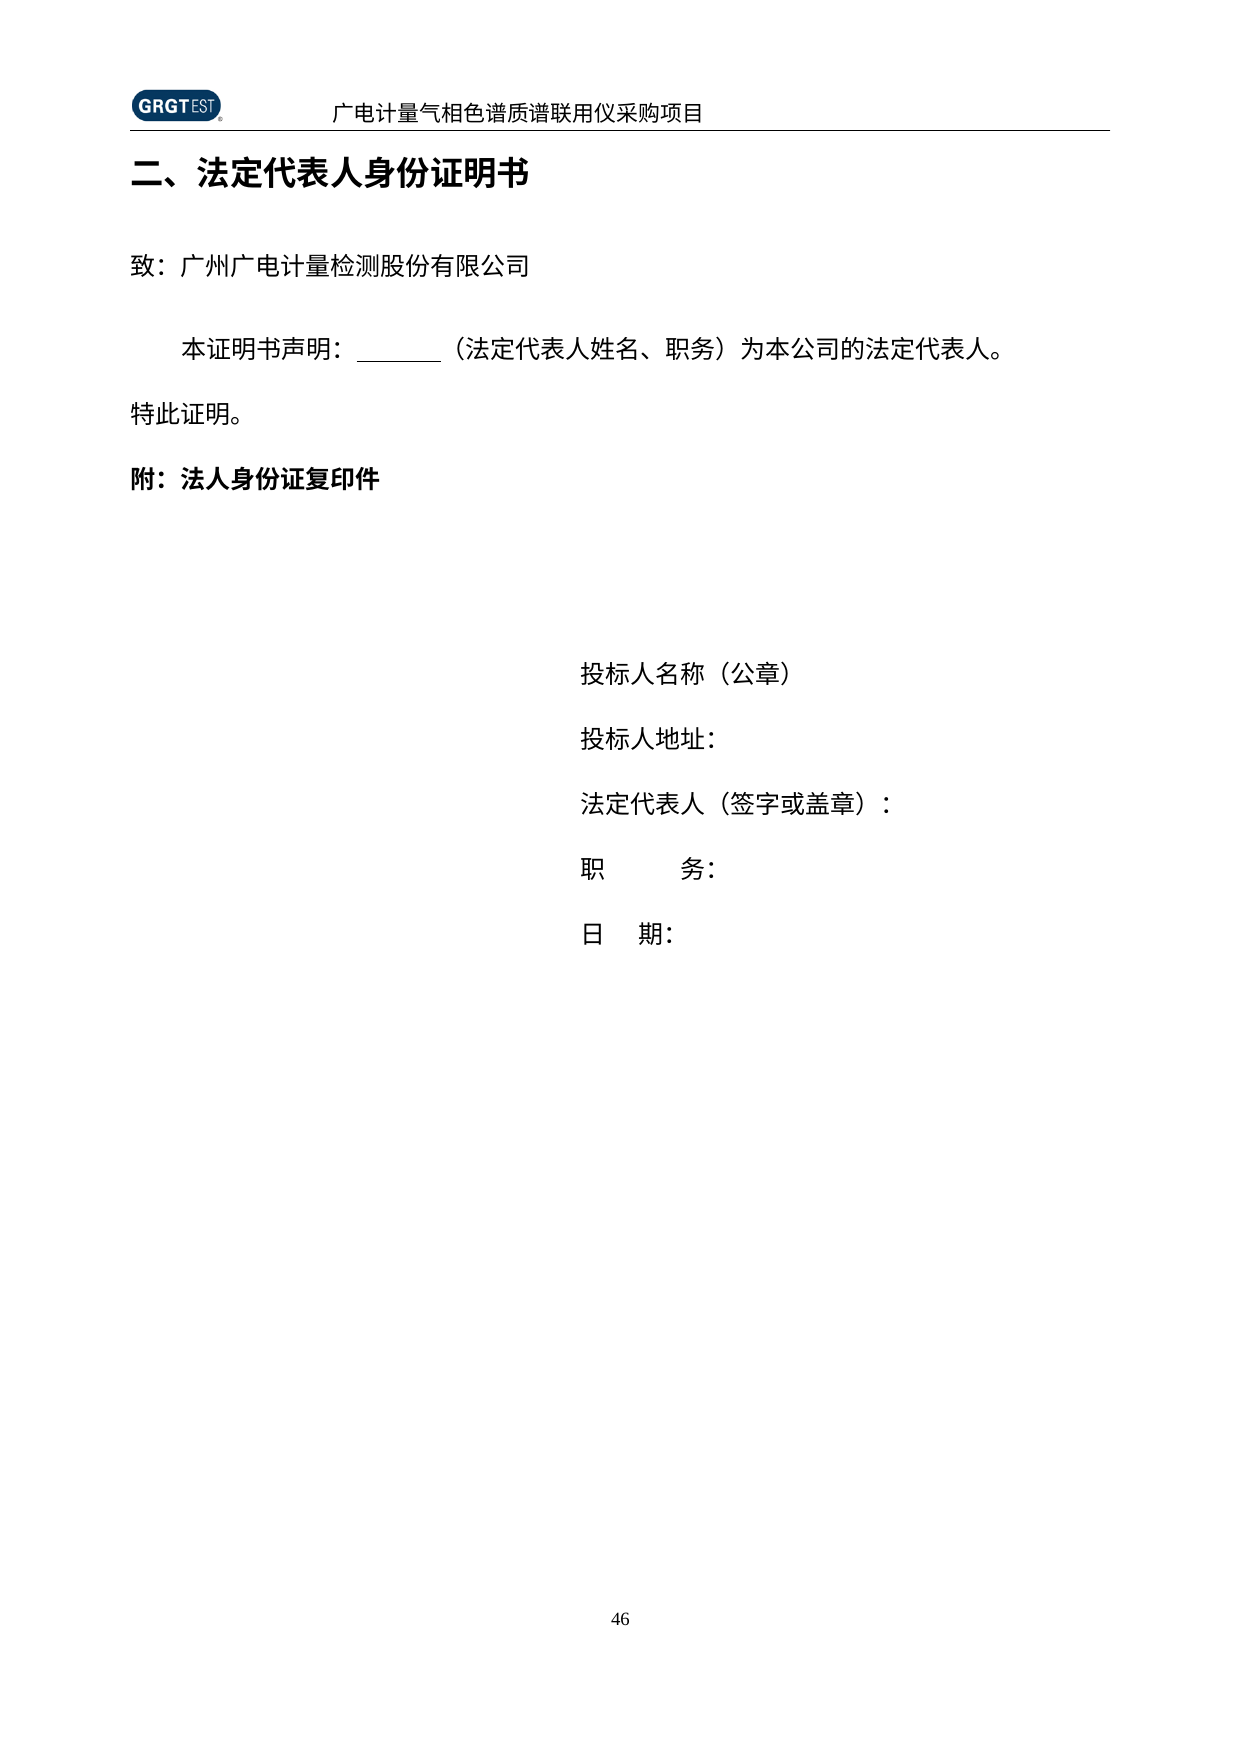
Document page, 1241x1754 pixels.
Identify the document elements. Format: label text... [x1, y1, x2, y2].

text 本证明书声明： （法定代表人姓名、职务）为本公司的法定代表人。 [130, 315, 1110, 380]
picture [129, 88, 224, 122]
text 职 务： [580, 835, 1110, 900]
text 特此证明。 [130, 380, 1110, 445]
text 法定代表人（签字或盖章）： [580, 770, 1110, 835]
subtitle 二、法定代表人身份证明书 [130, 138, 1110, 203]
text 致：广州广电计量检测股份有限公司 [130, 232, 1110, 297]
text 投标人地址： [580, 705, 1110, 770]
text 投标人名称（公章） [580, 640, 1110, 705]
text 附：法人身份证复印件 [130, 445, 1110, 510]
text 日 期： [580, 900, 1110, 965]
